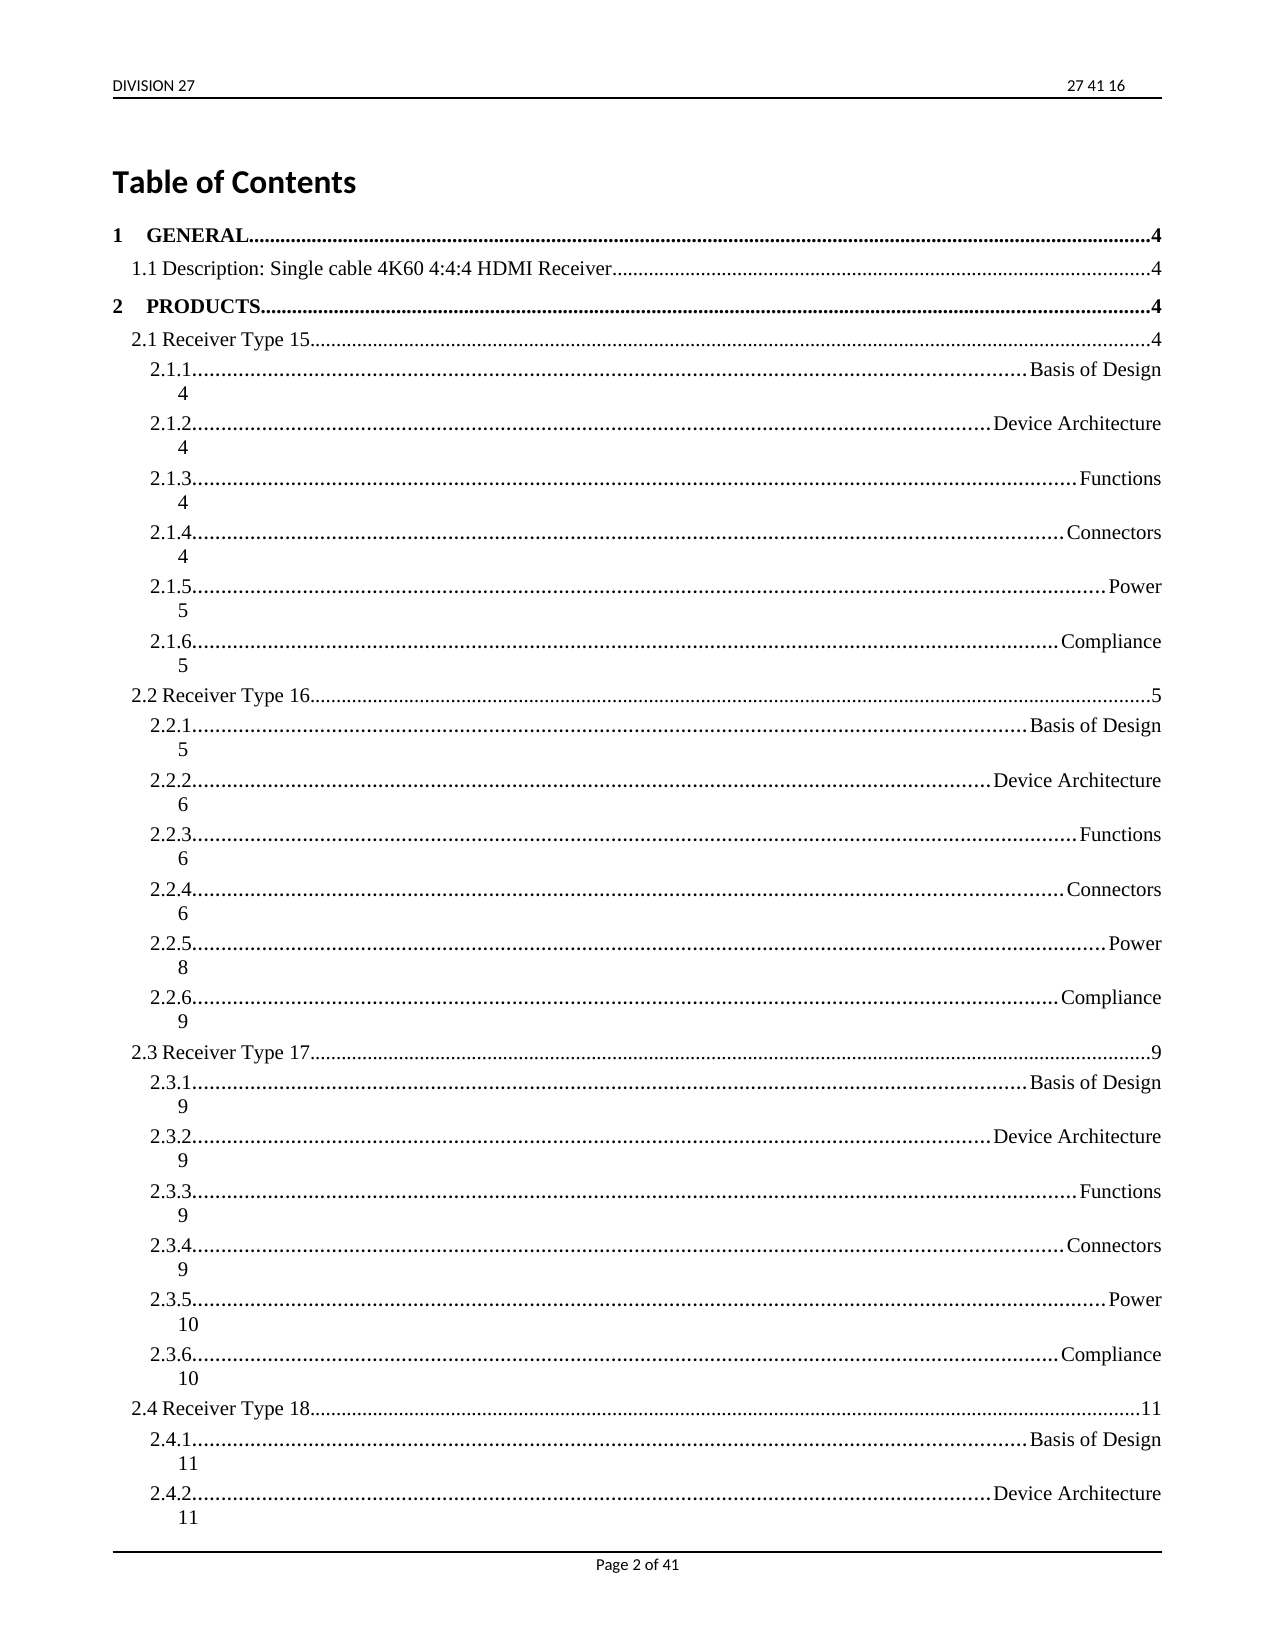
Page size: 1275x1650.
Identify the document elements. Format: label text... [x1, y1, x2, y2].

text 2.3 Receiver Type 17 9 [131, 1039, 1087, 1064]
text 2.2.1 Basis of Design 5 [150, 713, 1087, 761]
text 2.4 Receiver Type 18 11 [131, 1396, 1087, 1420]
text 2.1.6 Compliance 5 [150, 629, 1087, 677]
text 2.4.1 Basis of Design 11 [150, 1426, 1087, 1474]
text 2.1 Receiver Type 15 4 [131, 326, 1087, 351]
text 2 PRODUCTS 4 [112, 294, 1087, 318]
text 1.1 Description: Single cable 4K60 4:4:4 HDMI Receiver 4 [131, 255, 1087, 279]
text 2.2.4 Connectors 6 [150, 876, 1087, 924]
text 2.3.2 Device Architecture 9 [150, 1124, 1087, 1172]
text 2.3.3 Functions 9 [150, 1179, 1087, 1227]
subtitle Table of Contents [112, 161, 1162, 202]
text 2.1.4 Connectors 4 [150, 520, 1087, 568]
text 2.2 Receiver Type 16 5 [131, 683, 1087, 707]
text 2.1.2 Device Architecture 4 [150, 411, 1087, 459]
text 2.1.5 Power 5 [150, 574, 1087, 622]
text 2.4.2 Device Architecture 11 [150, 1481, 1087, 1529]
text 1 GENERAL 4 [112, 223, 1087, 247]
text 2.2.3 Functions 6 [150, 822, 1087, 870]
text 2.1.1 Basis of Design 4 [150, 357, 1087, 405]
text 2.2.6 Compliance 9 [150, 985, 1087, 1033]
text 2.3.6 Compliance 10 [150, 1342, 1087, 1390]
text 2.1.3 Functions 4 [150, 466, 1087, 514]
text 2.2.2 Device Architecture 6 [150, 768, 1087, 816]
text 2.3.1 Basis of Design 9 [150, 1070, 1087, 1118]
text 2.3.4 Connectors 9 [150, 1233, 1087, 1281]
text 2.3.5 Power 10 [150, 1287, 1087, 1336]
text 2.2.5 Power 8 [150, 931, 1087, 979]
